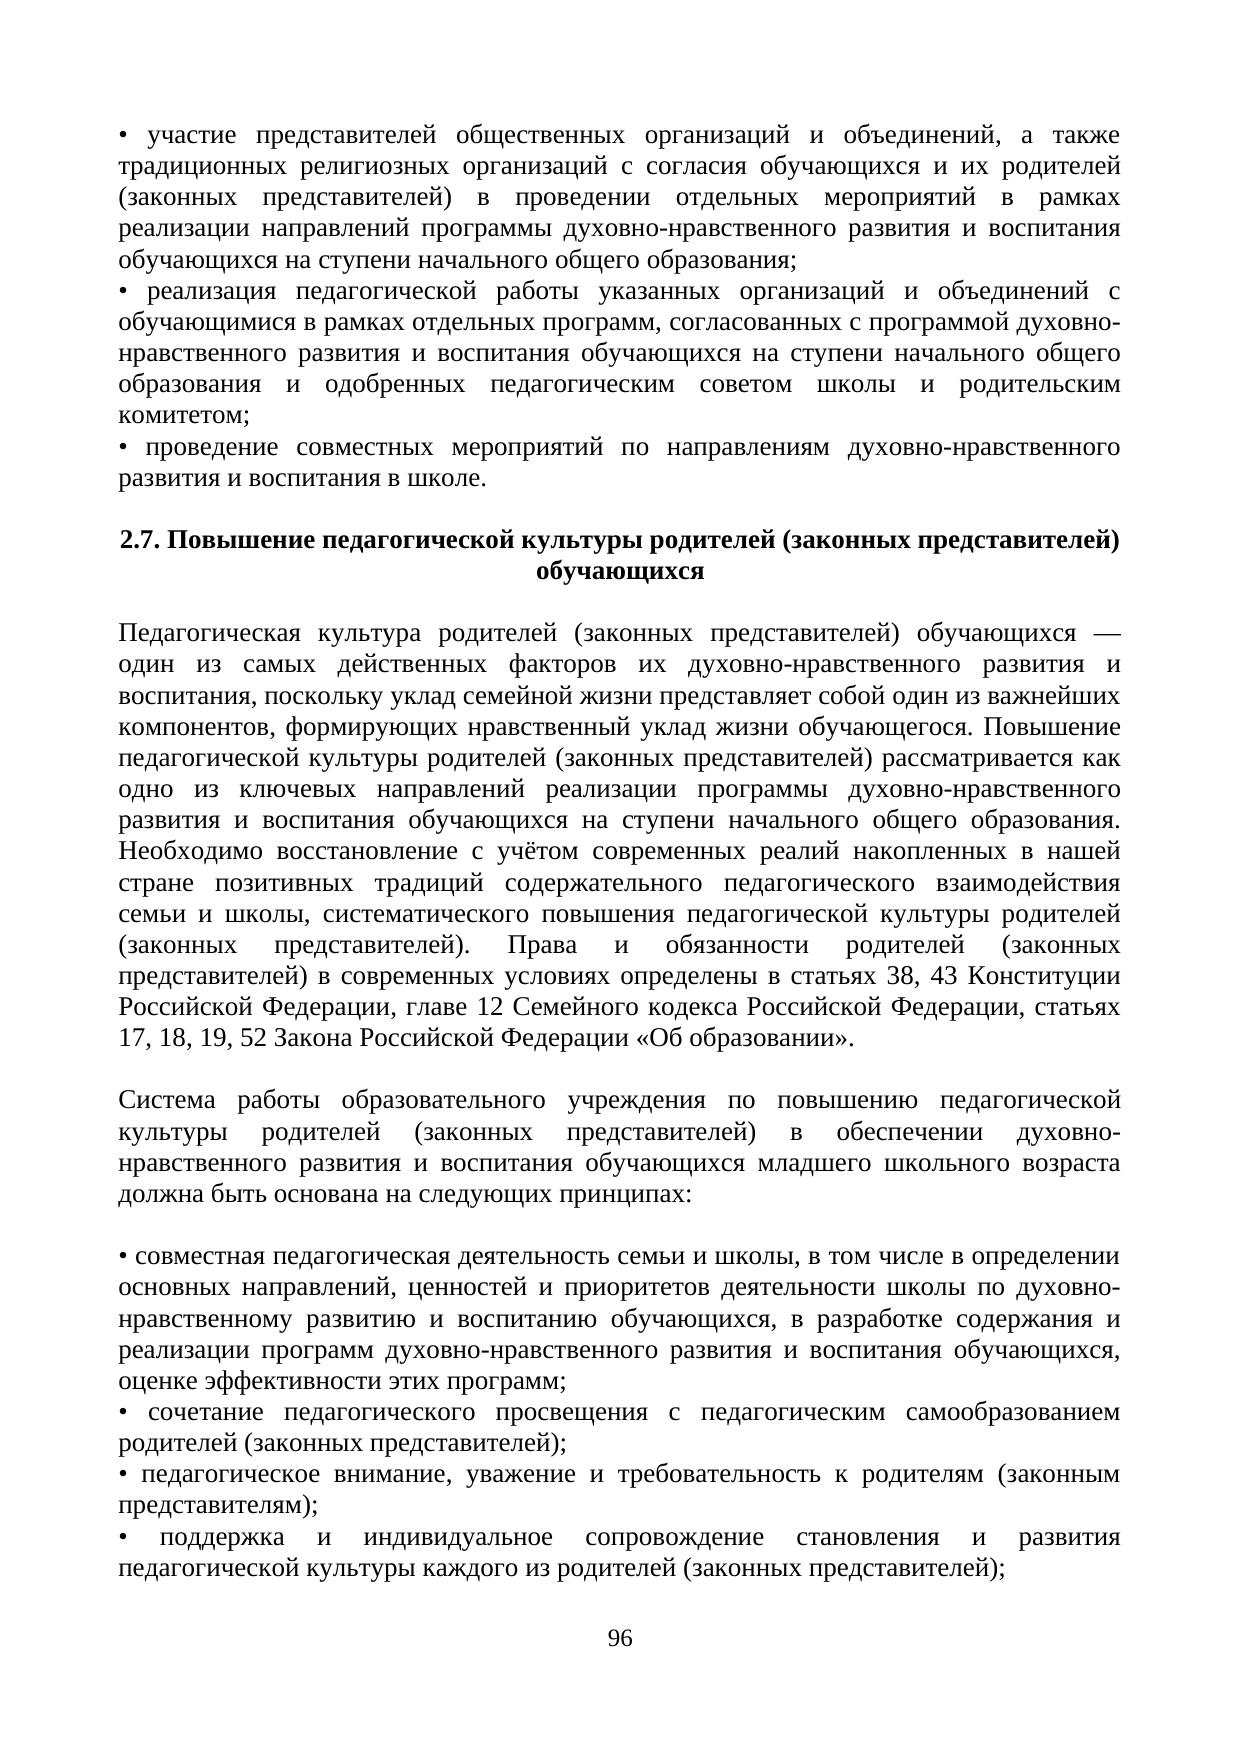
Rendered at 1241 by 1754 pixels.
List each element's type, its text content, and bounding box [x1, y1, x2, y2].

text • поддержка и индивидуальное сопровождение становления и развития педагогической культуры каждого из родителей (законных представителей); [118, 1520, 1122, 1582]
text • проведение совместных мероприятий по направлениям духовно-нравственного развития и воспитания в школе. [118, 429, 1122, 492]
text • реализация педагогической работы указанных организаций и объединений с обучающимися в рамках отдельных программ, согласованных с программой духовно-нравственного развития и воспитания обучающихся на ступени начального общего образования и одобренных педагогическим советом школы и родительским комитетом; [118, 274, 1122, 429]
text Педагогическая культура родителей (законных представителей) обучающихся — один из самых действенных факторов их духовно-нравственного развития и воспитания, поскольку уклад семейной жизни представляет собой один из важнейших компонентов, формирующих нравственный уклад жизни обучающегося. Повышение педагогической культуры родителей (законных представителей) рассматривается как одно из ключевых направлений реализации программы духовно-нравственного развития и воспитания обучающихся на ступени начального общего образования. Необходимо восстановление с учётом современных реалий накопленных в нашей стране позитивных традиций содержательного педагогического взаимодействия семьи и школы, систематического повышения педагогической культуры родителей (законных представителей). Права и обязанности родителей (законных представителей) в современных условиях определены в статьях 38, 43 Конституции Российской Федерации, главе 12 Семейного кодекса Российской Федерации, статьях 17, 18, 19, 52 Закона Российской Федерации «Об образовании». [118, 616, 1122, 1052]
text Система работы образовательного учреждения по повышению педагогической культуры родителей (законных представителей) в обеспечении духовно-нравственного развития и воспитания обучающихся младшего школьного возраста должна быть основана на следующих принципах: [118, 1084, 1122, 1208]
text 2.7. Повышение педагогической культуры родителей (законных представителей) обучающихся [118, 523, 1122, 585]
text • сочетание педагогического просвещения с педагогическим самообразованием родителей (законных представителей); [118, 1395, 1122, 1457]
text • совместная педагогическая деятельность семьи и школы, в том числе в определении основных направлений, ценностей и приоритетов деятельности школы по духовно-нравственному развитию и воспитанию обучающихся, в разработке содержания и реализации программ духовно-нравственного развития и воспитания обучающихся, оценке эффективности этих программ; [118, 1239, 1122, 1395]
text • педагогическое внимание, уважение и требовательность к родителям (законным представителям); [118, 1457, 1122, 1520]
text • участие представителей общественных организаций и объединений, а также традиционных религиозных организаций с согласия обучающихся и их родителей (законных представителей) в проведении отдельных мероприятий в рамках реализации направлений программы духовно-нравственного развития и воспитания обучающихся на ступени начального общего образования; [118, 118, 1122, 274]
